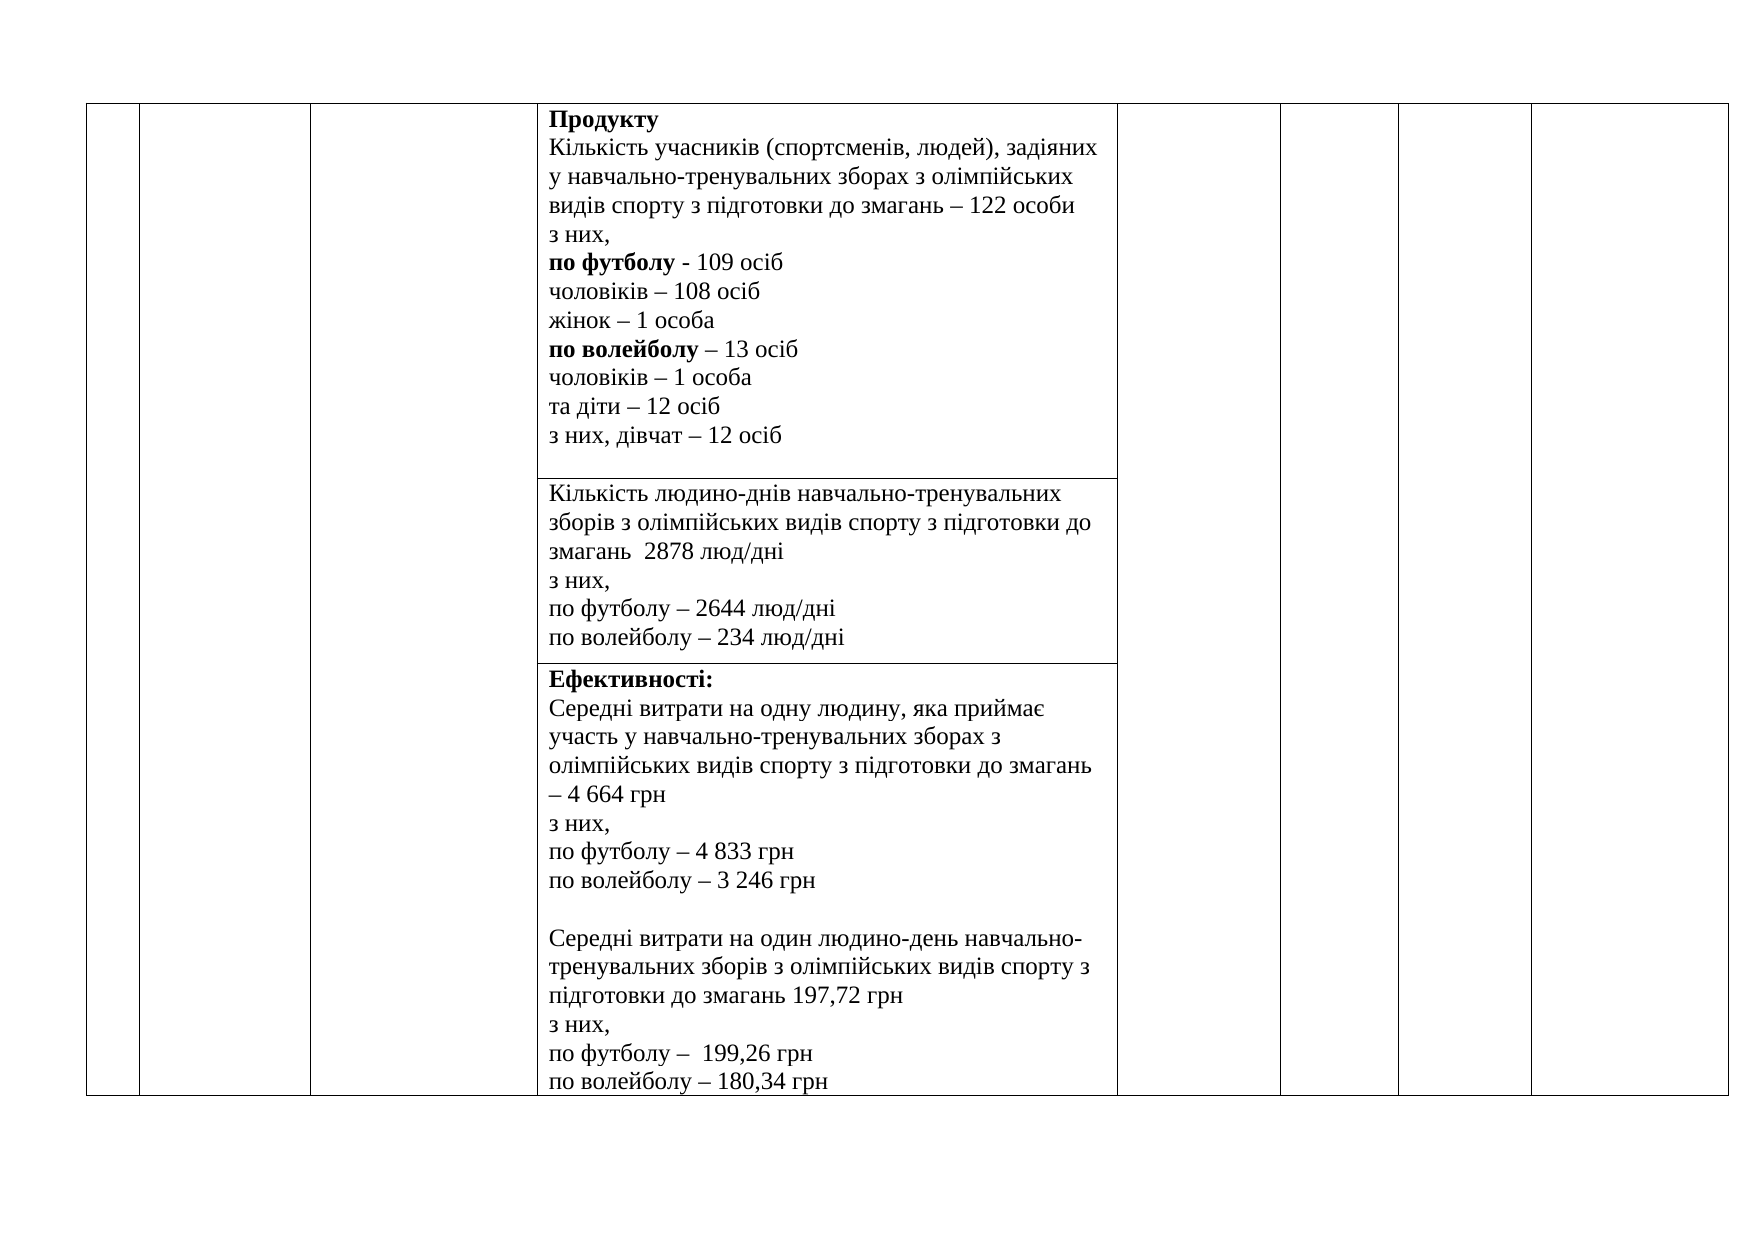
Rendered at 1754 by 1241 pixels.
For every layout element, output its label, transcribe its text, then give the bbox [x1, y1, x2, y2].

table_cell Продукту Кількість учасників (спортсменів, людей), задіяних у навчально-тренувальних зборах з олімпійських видів спорту з підготовки до змагань – 122 особи з них, по футболу - 109 осіб чоловіків – 108 осіб жінок – 1 особа по волейболу – 13 осіб чоловіків – 1 особа та діти – 12 осіб з них, дівчат – 12 осіб [538, 104, 1117, 477]
table_cell Ефективності: Середні витрати на одну людину, яка приймає участь у навчально-тренувальних зборах з олімпійських видів спорту з підготовки до змагань – 4 664 грн з них, по футболу – 4 833 грн по волейболу – 3 246 грн Середні витрати на один людино-день навчально-тренувальних зборів з олімпійських видів спорту з підготовки до змагань 197,72 грн з них, по футболу – 199,26 грн по волейболу – 180,34 грн [538, 664, 1117, 1095]
table_cell Кількість людино-днів навчально-тренувальних зборів з олімпійських видів спорту з підготовки до змагань 2878 люд/дні з них, по футболу – 2644 люд/дні по волейболу – 234 люд/дні [538, 479, 1117, 663]
